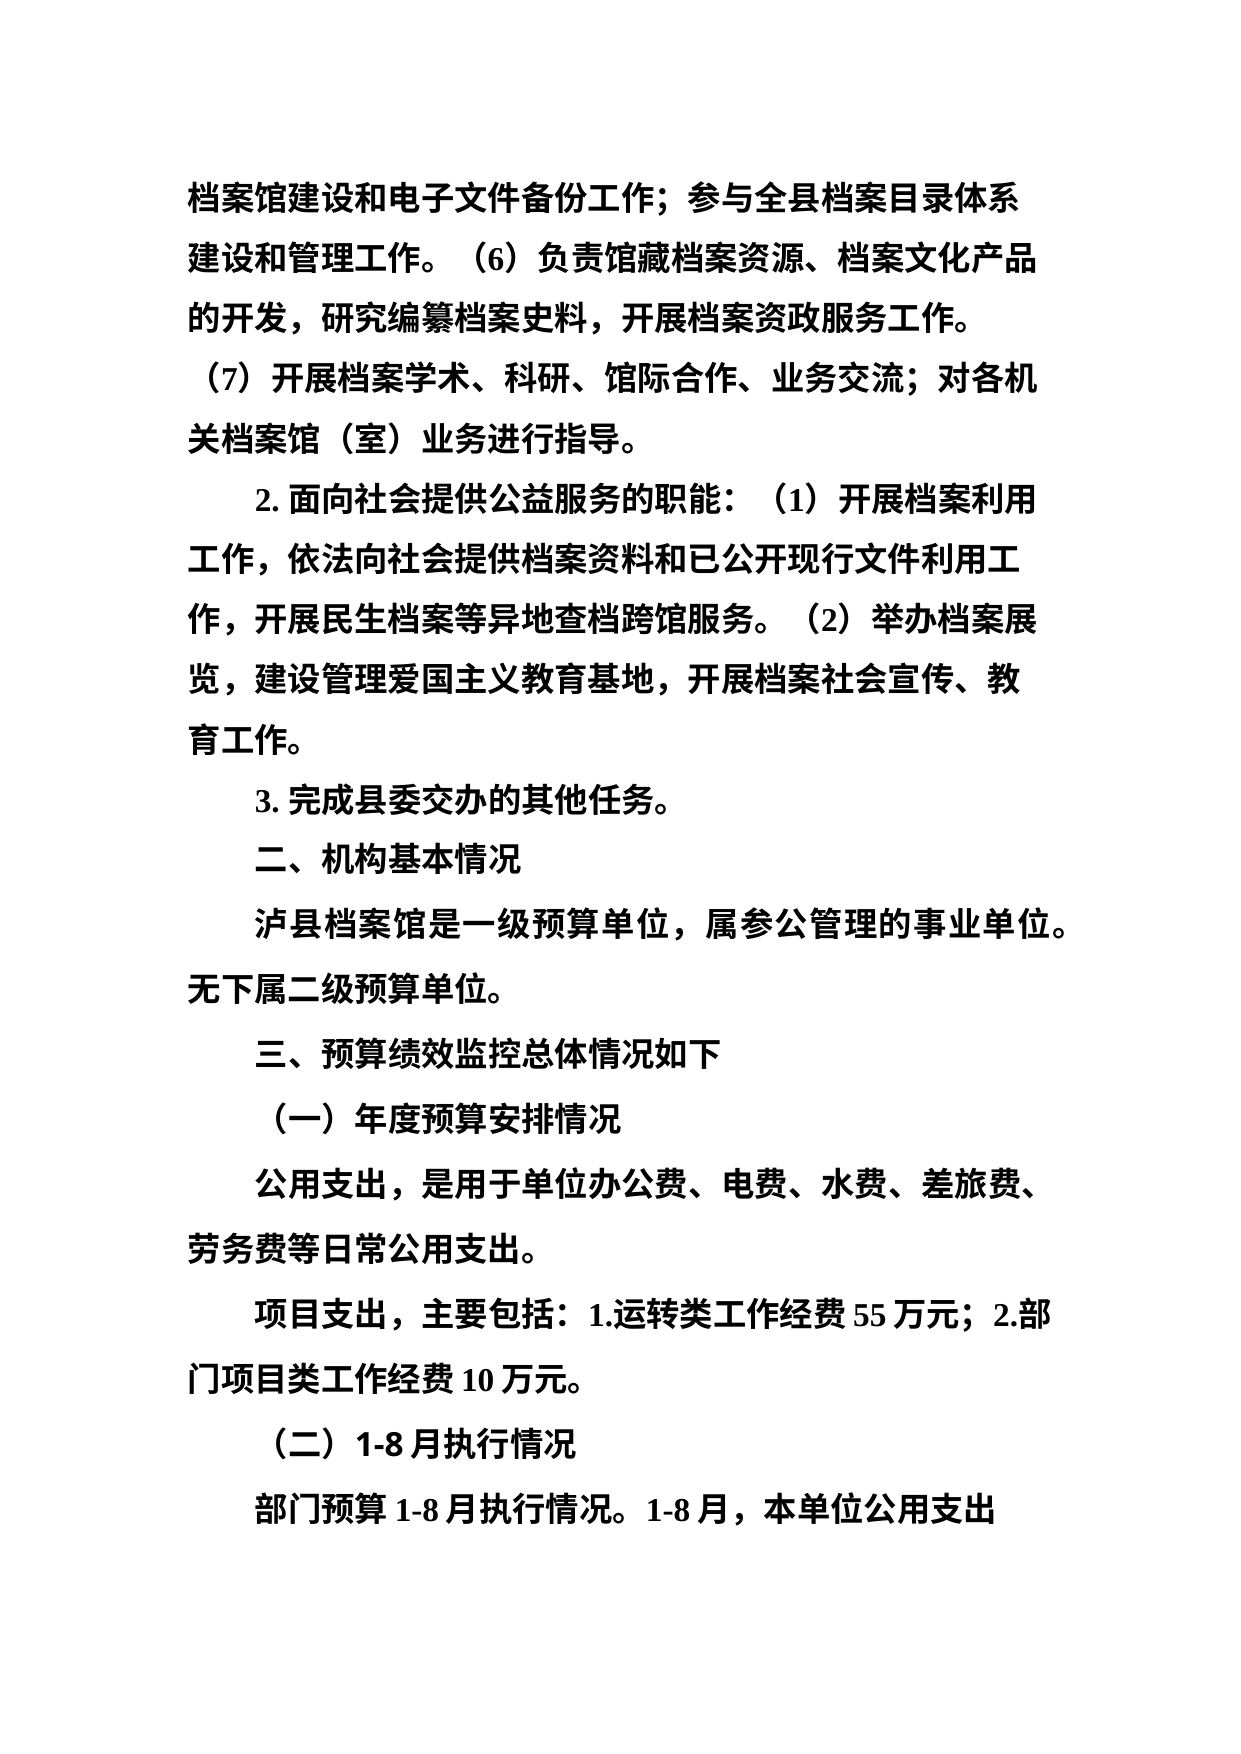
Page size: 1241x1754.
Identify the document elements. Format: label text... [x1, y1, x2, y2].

text 公用支出，是用于单位办公费、电费、水费、差旅费、劳务费等日常公用支出。 [187, 1149, 1053, 1279]
text 3. 完成县委交办的其他任务。 [187, 764, 1053, 824]
text 二、机构基本情况 [187, 824, 1053, 889]
text （二）1-8月执行情况 [187, 1409, 1053, 1474]
text 项目支出，主要包括：1.运转类工作经费55万元；2.部门项目类工作经费10万元。 [187, 1279, 1053, 1409]
list 面向社会提供公益服务的职能：（1）开展档案利用工作，依法向社会提供档案资料和已公开现行文件利用工作，开展民生档案等异地查档跨馆服务。（2）举办档案展览，建设管理爱国主义教育基地，开展档案社会宣传、教育工作。 [187, 463, 1053, 764]
text （一）年度预算安排情况 [187, 1084, 1053, 1149]
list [187, 162, 1053, 463]
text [187, 1474, 1053, 1539]
text 泸县档案馆是一级预算单位，属参公管理的事业单位。无下属二级预算单位。 [187, 889, 1053, 1019]
text 三、预算绩效监控总体情况如下 [187, 1019, 1053, 1084]
